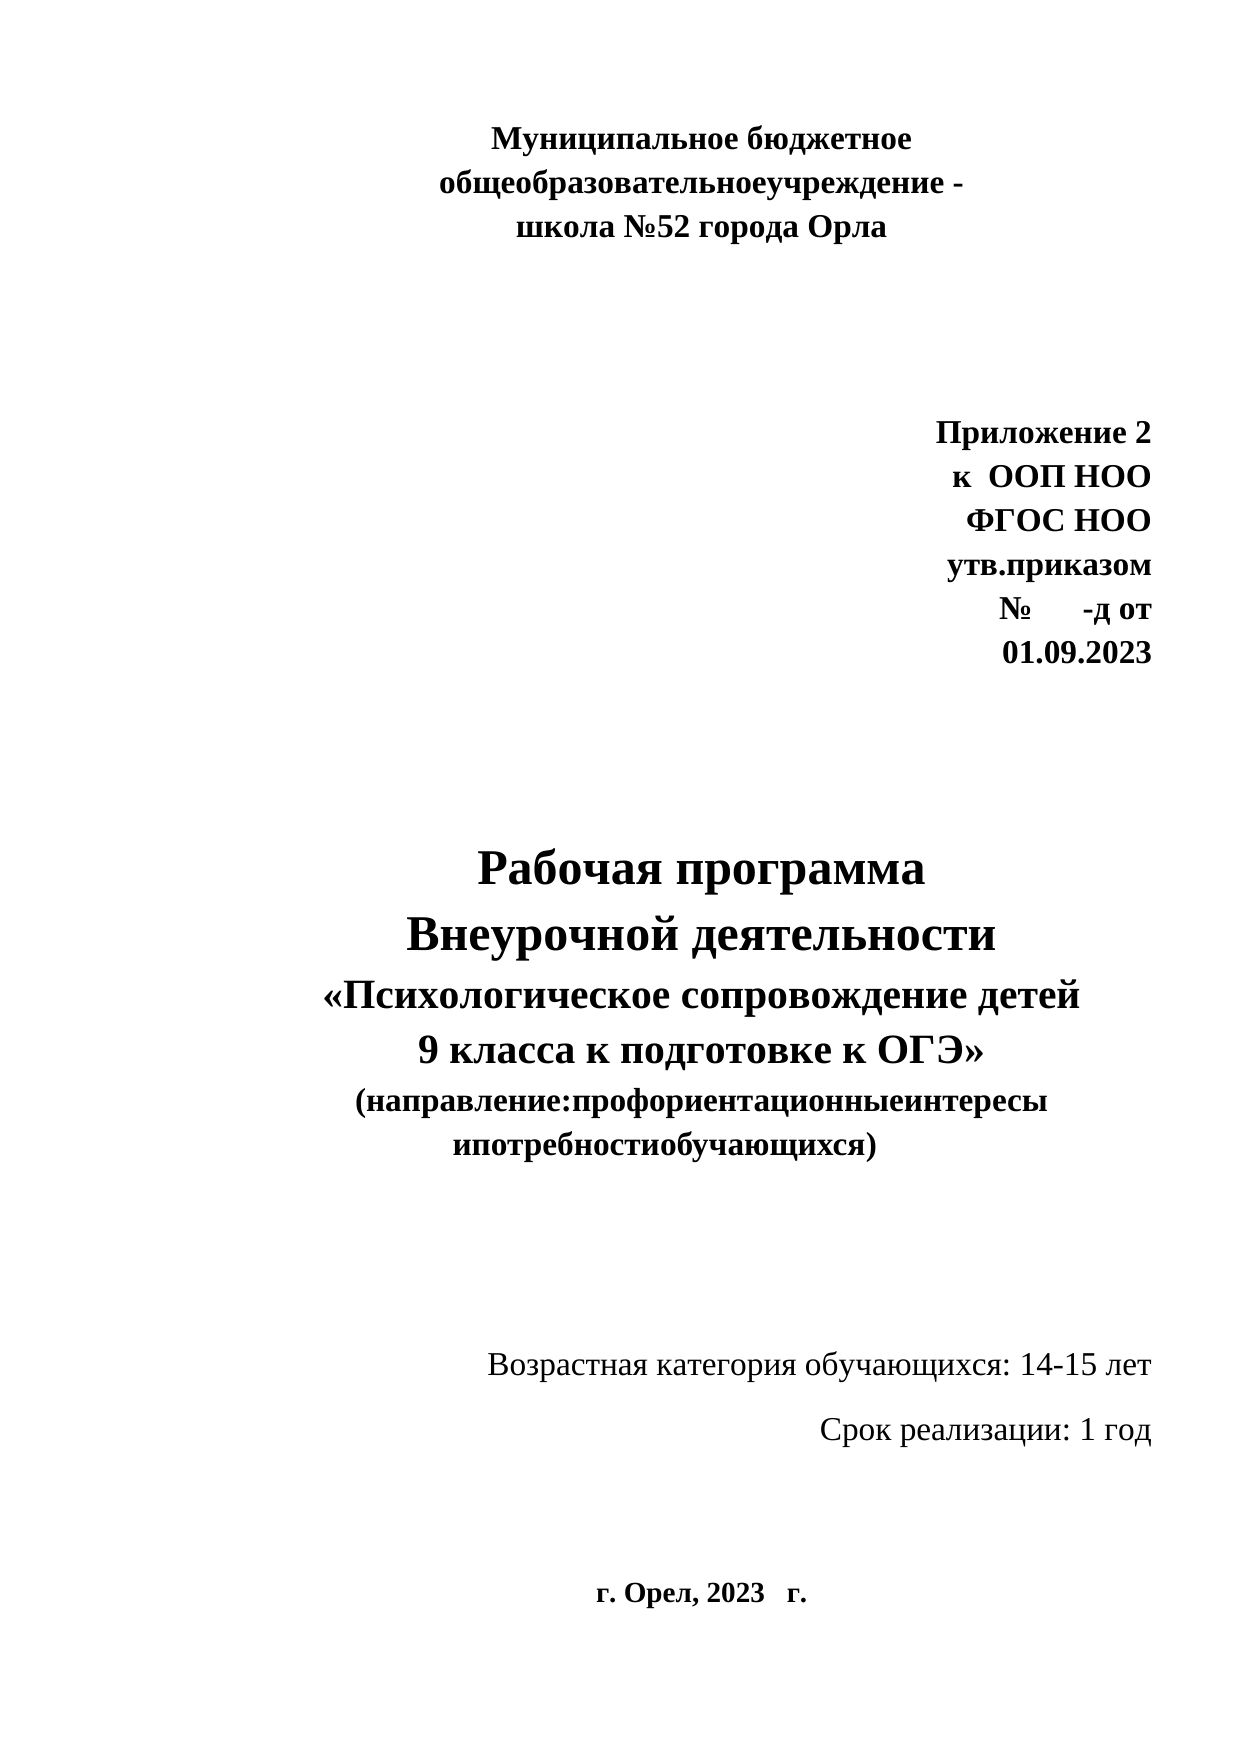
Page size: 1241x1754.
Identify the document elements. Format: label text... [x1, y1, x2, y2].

text Срок реализации: 1 год [177, 1409, 1152, 1448]
text общеобразовательноеучреждение - [177, 162, 1152, 201]
text к ООП НОО [177, 456, 1152, 494]
text ФГОС НОО [177, 500, 1152, 538]
text № -д от [177, 588, 1152, 626]
text «Психологическое сопровождение детей [177, 970, 1152, 1018]
text Муниципальное бюджетное [177, 118, 1152, 156]
text г. Орел, 2023 г. [177, 1575, 1152, 1609]
text Возрастная категория обучающихся: 14-15 лет [177, 1345, 1152, 1383]
text Приложение 2 [177, 412, 1152, 450]
text (направление:профориентационныеинтересы ипотребностиобучающихся) [177, 1080, 1152, 1162]
text утв.приказом [177, 544, 1152, 582]
text Рабочая программа [177, 838, 1152, 895]
text 01.09.2023 [177, 632, 1152, 671]
text школа №52 города Орла [177, 206, 1152, 244]
text Внеурочной деятельности [177, 904, 1152, 961]
text 9 класса к подготовке к ОГЭ» [177, 1025, 1152, 1073]
